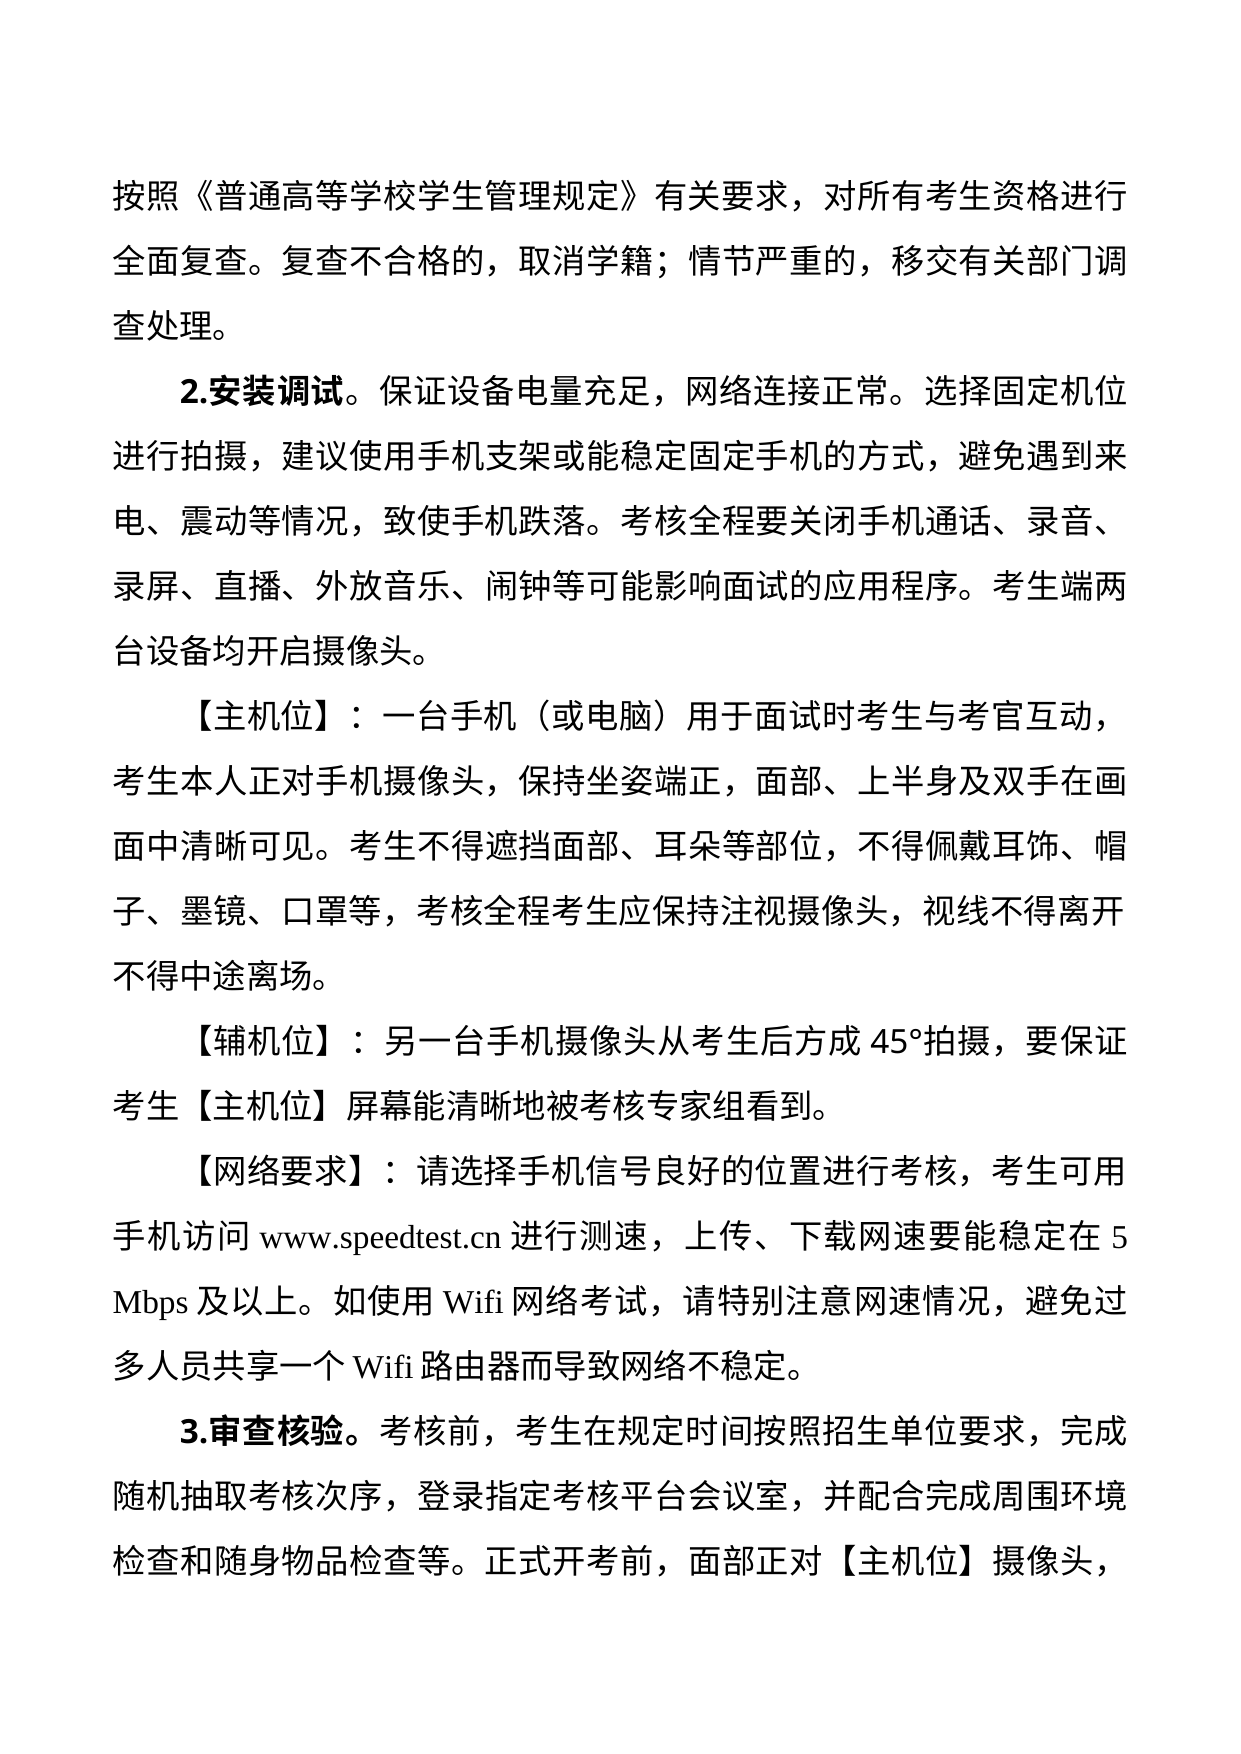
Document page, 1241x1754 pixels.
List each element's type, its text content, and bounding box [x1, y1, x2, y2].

text 【辅机位】：另一台手机摄像头从考生后方成45°拍摄，要保证考生【主机位】屏幕能清晰地被考核专家组看到。 [112, 1007, 1128, 1137]
text 【主机位】：一台手机（或电脑）用于面试时考生与考官互动，考生本人正对手机摄像头，保持坐姿端正，面部、上半身及双手在画面中清晰可见。考生不得遮挡面部、耳朵等部位，不得佩戴耳饰、帽子、墨镜、口罩等，考核全程考生应保持注视摄像头，视线不得离开，不得中途离场。 [112, 682, 1128, 1007]
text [112, 162, 1128, 357]
text 2.安装调试。保证设备电量充足，网络连接正常。选择固定机位进行拍摄，建议使用手机支架或能稳定固定手机的方式，避免遇到来电、震动等情况，致使手机跌落。考核全程要关闭手机通话、录音、录屏、直播、外放音乐、闹钟等可能影响面试的应用程序。考生端两台设备均开启摄像头。 [112, 357, 1128, 682]
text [112, 1397, 1128, 1592]
text 【网络要求】：请选择手机信号良好的位置进行考核，考生可用手机访问www.speedtest.cn进行测速，上传、下载网速要能稳定在5 Mbps及以上。如使用Wifi网络考试，请特别注意网速情况，避免过多人员共享一个Wifi路由器而导致网络不稳定。 [112, 1137, 1128, 1397]
